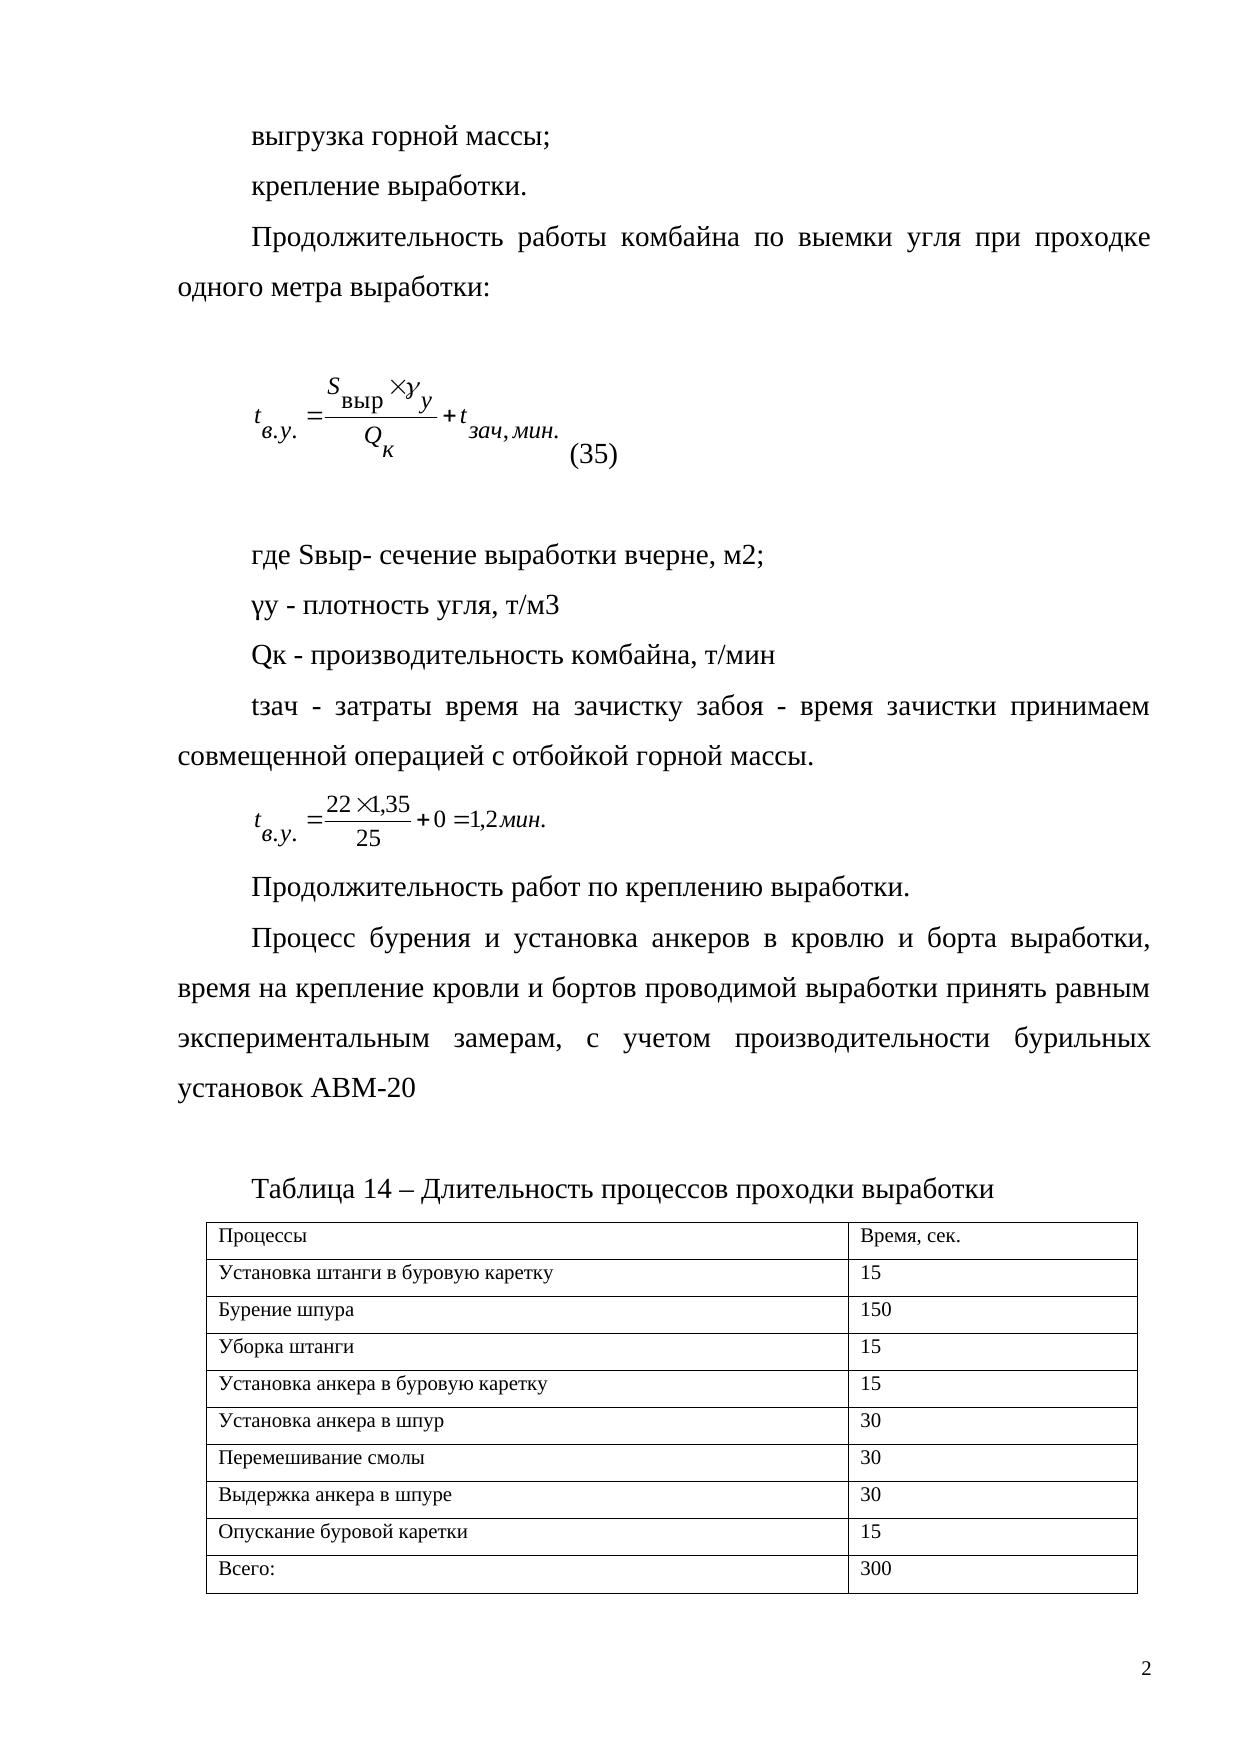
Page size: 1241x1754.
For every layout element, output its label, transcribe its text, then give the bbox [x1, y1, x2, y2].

table_cell Выдержка анкера в шпуре [207, 1482, 848, 1518]
text Qк - производительность комбайна, т/мин [177, 637, 1152, 671]
text Продолжительность работ по креплению выработки. [177, 869, 1152, 903]
table_cell Установка анкера в шпур [207, 1408, 848, 1444]
table_cell 150 [849, 1297, 1137, 1333]
table_cell 30 [849, 1445, 1137, 1481]
text Процесс бурения и установка анкеров в кровлю и борта выработки, время на крепление кровли и бортов проводимой выработки принять равным экспериментальным замерам, с учетом производительности бурильных установок АВМ-20 [177, 920, 1152, 1104]
text выгрузка горной массы; [177, 118, 1152, 152]
table_cell Уборка штанги [207, 1334, 848, 1370]
table_cell 15 [849, 1519, 1137, 1555]
table_cell Опускание буровой каретки [207, 1519, 848, 1555]
text Таблица 14 – Длительность процессов проходки выработки [177, 1171, 1152, 1205]
table_cell Всего: [207, 1556, 848, 1592]
table_cell Установка штанги в буровую каретку [207, 1260, 848, 1296]
table_header Время, сек. [849, 1223, 1137, 1259]
table_cell 15 [849, 1334, 1137, 1370]
table_cell 30 [849, 1482, 1137, 1518]
table_cell Бурение шпура [207, 1297, 848, 1333]
text tзач - затраты время на зачистку забоя - время зачистки принимаем совмещенной операцией с отбойкой горной массы. [177, 688, 1152, 772]
table_cell 300 [849, 1556, 1137, 1592]
table_cell 30 [849, 1408, 1137, 1444]
text Продолжительность работы комбайна по выемки угля при проходке одного метра выработки: [177, 219, 1152, 303]
table_header Процессы [207, 1223, 848, 1259]
text (35) [177, 370, 1152, 470]
table_cell Установка анкера в буровую каретку [207, 1371, 848, 1407]
text крепление выработки. [177, 168, 1152, 202]
table_cell 15 [849, 1260, 1137, 1296]
text γy - плотность угля, т/м3 [177, 587, 1152, 621]
text где Sвыр- сечение выработки вчерне, м2; [177, 537, 1152, 570]
table_cell Перемешивание смолы [207, 1445, 848, 1481]
table_cell 15 [849, 1371, 1137, 1407]
